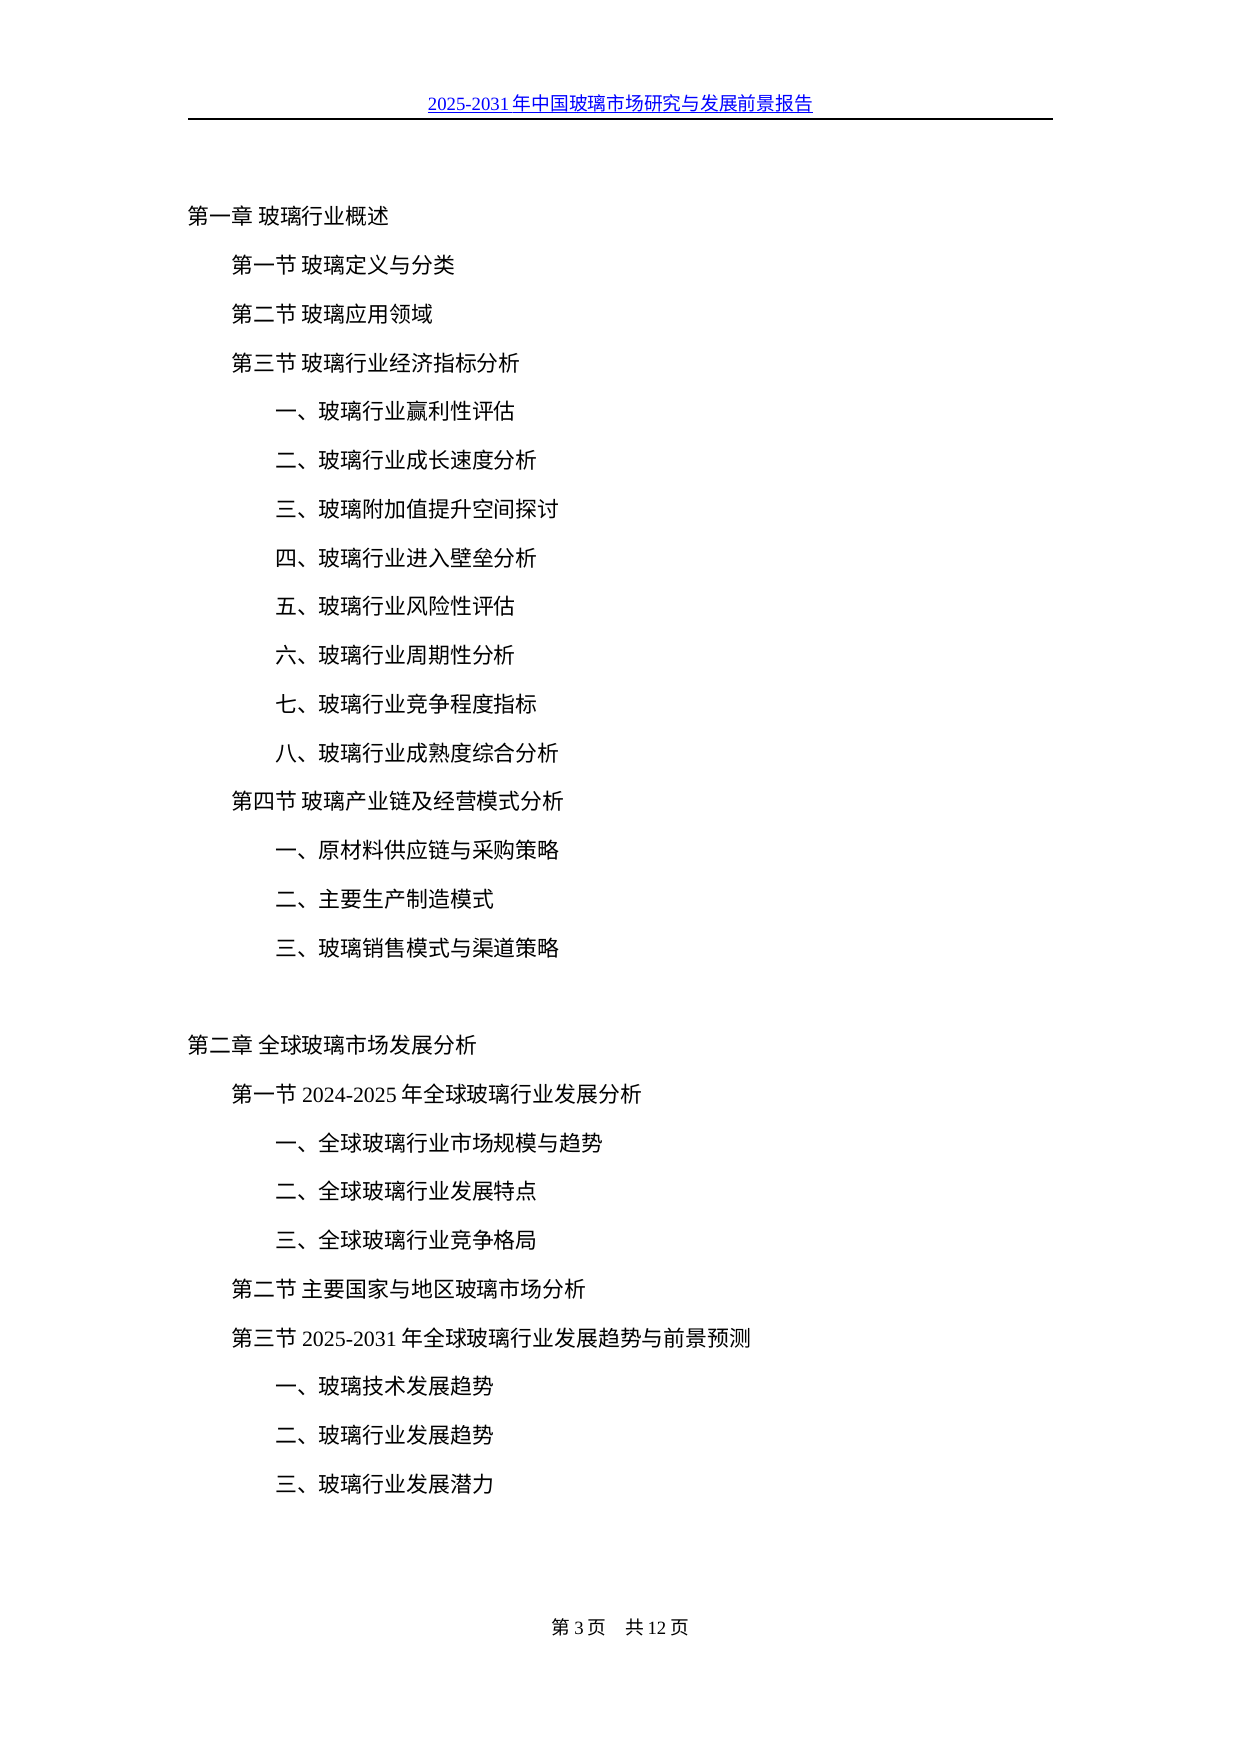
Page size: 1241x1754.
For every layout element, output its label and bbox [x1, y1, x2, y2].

text [187, 150, 1053, 1499]
